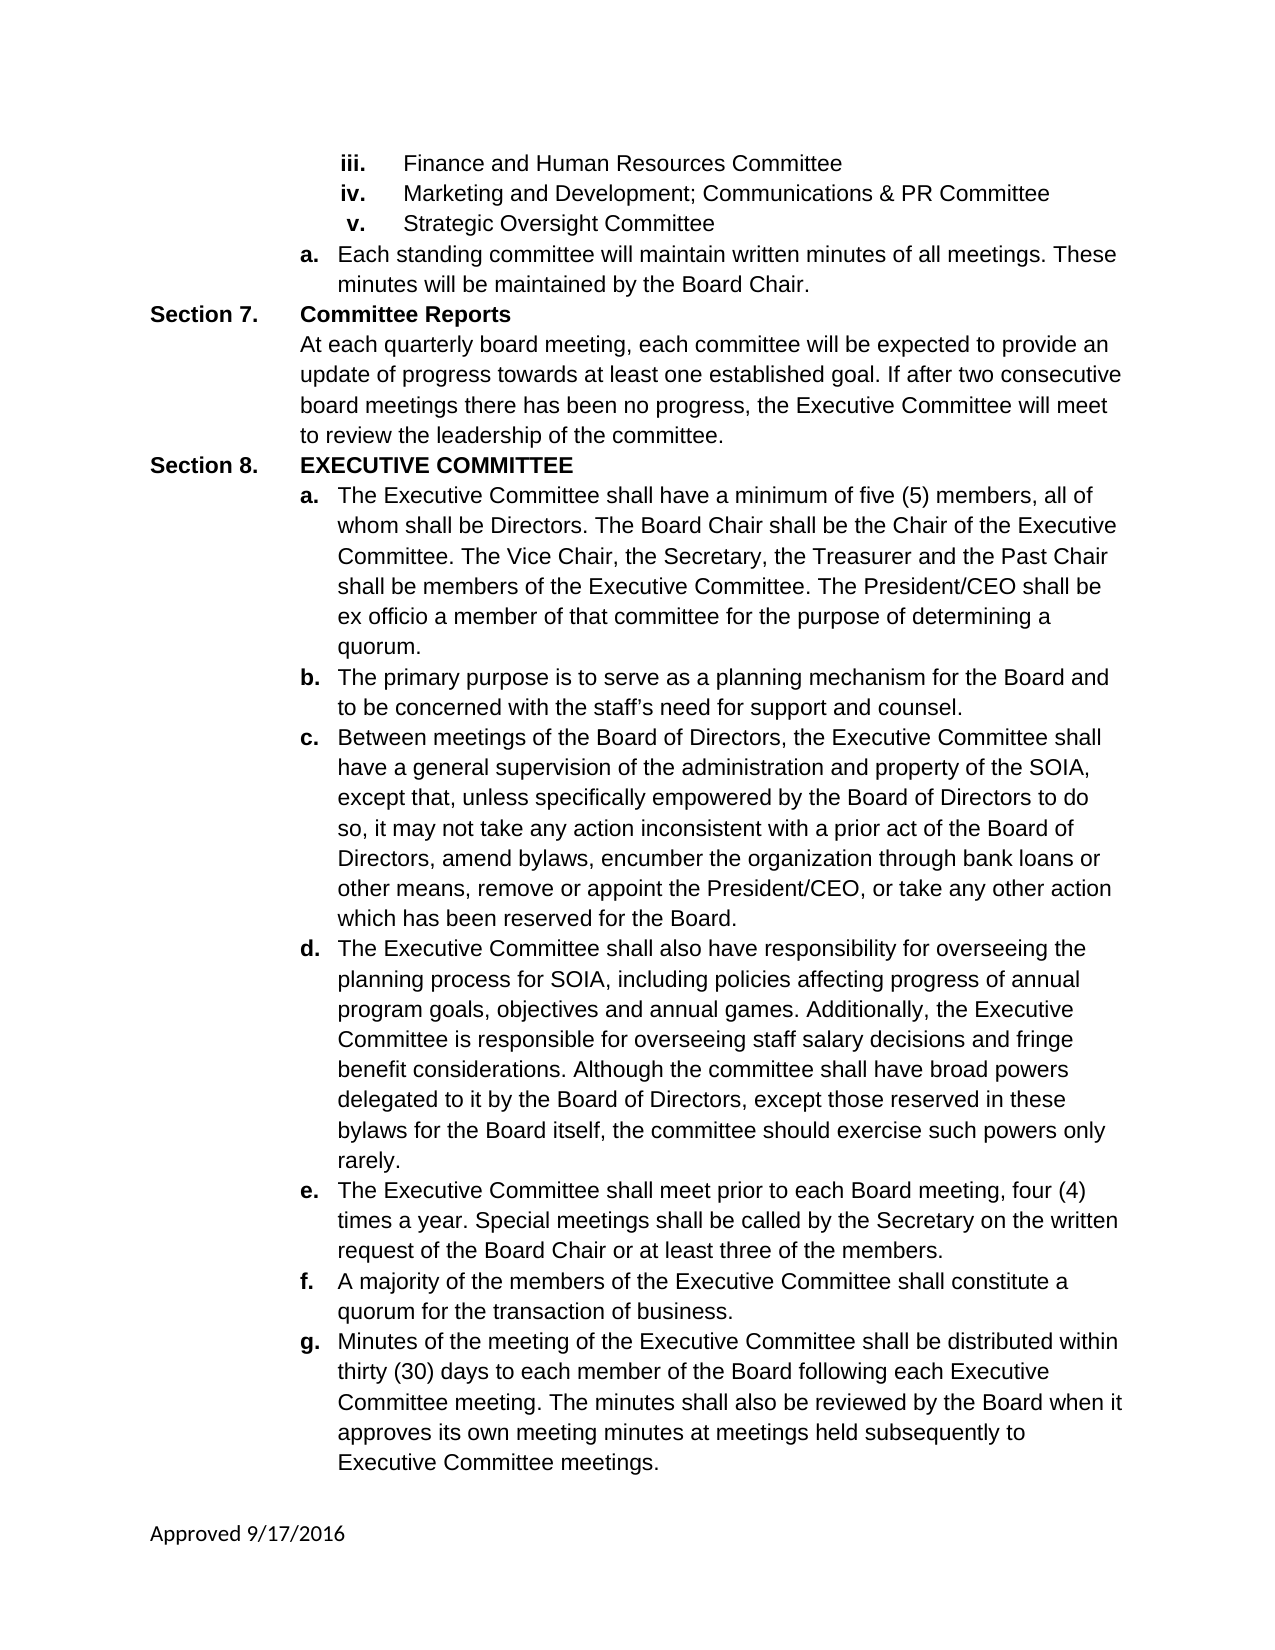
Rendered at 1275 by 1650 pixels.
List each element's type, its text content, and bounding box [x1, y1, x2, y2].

list Section 7. Committee Reports [150, 301, 1125, 327]
list Each standing committee will maintain written minutes of all meetings. These minutes will be maintained by the Board Chair. [300, 241, 1125, 297]
list Finance and Human Resources Committee [366, 150, 1125, 176]
list Between meetings of the Board of Directors, the Executive Committee shall have a general supervision of the administration and property of the SOIA, except that, unless specifically empowered by the Board of Directors to do so, it may not take any action inconsistent with a prior act of the Board of Directors, amend bylaws, encumber the organization through bank loans or other means, remove or appoint the President/CEO, or take any other action which has been reserved for the Board. [300, 724, 1125, 932]
list The primary purpose is to serve as a planning mechanism for the Board and to be concerned with the staff’s need for support and counsel. [300, 663, 1125, 720]
list Minutes of the meeting of the Executive Committee shall be distributed within thirty (30) days to each member of the Board following each Executive Committee meeting. The minutes shall also be reviewed by the Board when it approves its own meeting minutes at meetings held subsequently to Executive Committee meetings. [300, 1328, 1125, 1475]
list The Executive Committee shall meet prior to each Board meeting, four (4) times a year. Special meetings shall be called by the Secretary on the written request of the Board Chair or at least three of the members. [300, 1177, 1125, 1264]
list The Executive Committee shall also have responsibility for overseeing the planning process for SOIA, including policies affecting progress of annual program goals, objectives and annual games. Additionally, the Executive Committee is responsible for overseeing staff salary decisions and fringe benefit considerations. Although the committee shall have broad powers delegated to it by the Board of Directors, except those reserved in these bylaws for the Board itself, the committee should exercise such powers only rarely. [300, 935, 1125, 1173]
list At each quarterly board meeting, each committee will be expected to provide an update of progress towards at least one established goal. If after two consecutive board meetings there has been no progress, the Executive Committee will meet to review the leadership of the committee. [300, 331, 1125, 448]
list Marketing and Development; Communications & PR Committee [366, 180, 1125, 207]
list Strategic Oversight Committee [366, 210, 1125, 237]
list The Executive Committee shall have a minimum of five (5) members, all of whom shall be Directors. The Board Chair shall be the Chair of the Executive Committee. The Vice Chair, the Secretary, the Treasurer and the Past Chair shall be members of the Executive Committee. The President/CEO shall be ex officio a member of that committee for the purpose of determining a quorum. [300, 482, 1125, 660]
text Section 8. EXECUTIVE COMMITTEE [150, 452, 1125, 478]
list A majority of the members of the Executive Committee shall constitute a quorum for the transaction of business. [300, 1268, 1125, 1324]
